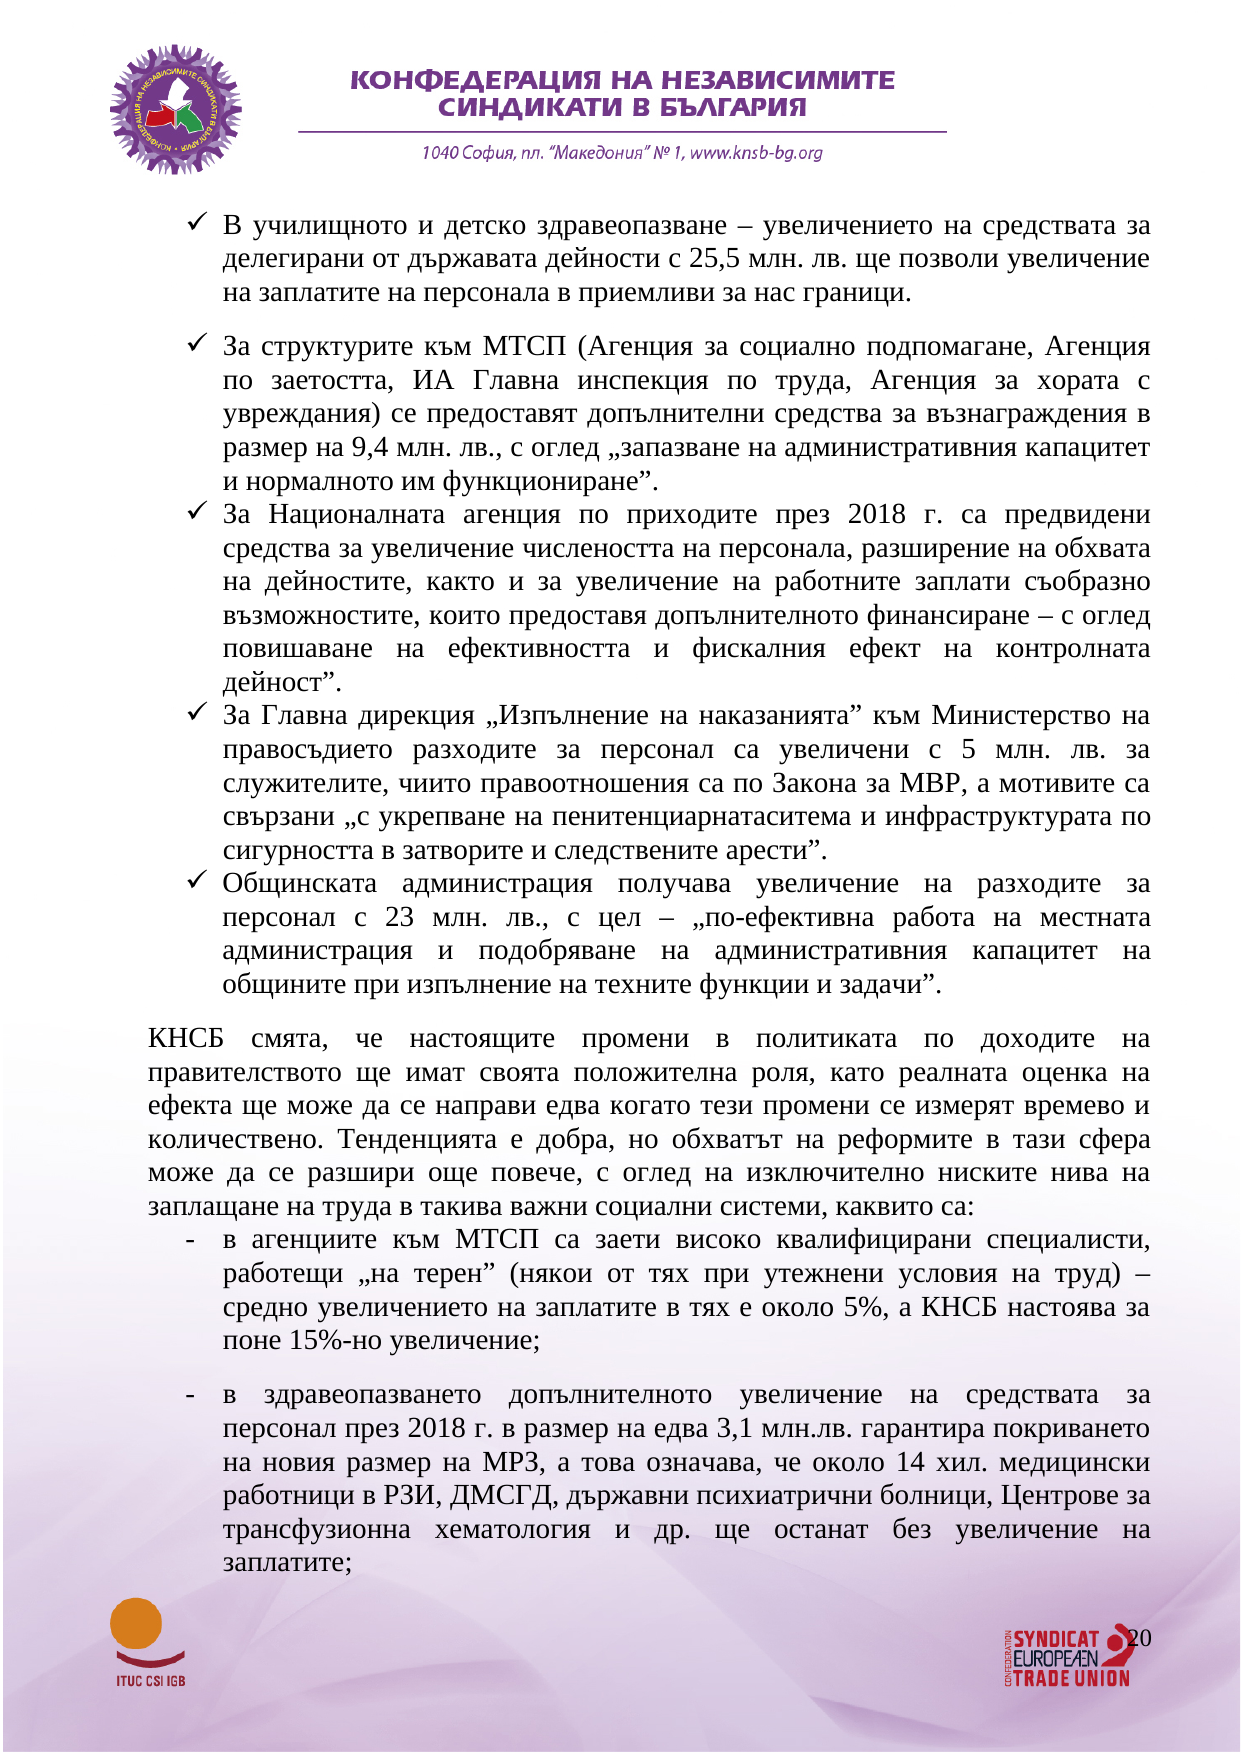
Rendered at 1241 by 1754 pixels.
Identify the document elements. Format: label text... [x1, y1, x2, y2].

picture [3, 2, 1241, 1752]
list Общинската администрация получава увеличение на разходите за персонал с 23 млн. лв., с цел – „по-ефективна работа на местната администрация и подобряване на административния капацитет на общините при изпълнение на техните функции и задачи”. [185, 865, 1152, 999]
text КНСБ смята, че настоящите промени в политиката по доходите на правителството ще имат своята положителна роля, като реалната оценка на ефекта ще може да се направи едва когато тези промени се измерят времево и количествено. Тенденцията е добра, но обхватът на реформите в тази сфера може да се разшири още повече, с оглед на изключително ниските нива на заплащане на труда в такива важни социални системи, каквито са: [148, 1020, 1152, 1222]
list За структурите към МТСП (Агенция за социално подпомагане, Агенция по заетостта, ИА Главна инспекция по труда, Агенция за хората с увреждания) се предоставят допълнителни средства за възнаграждения в размер на 9,4 млн. лв., с оглед „запазване на административния капацитет и нормалното им функциониране”. [185, 328, 1152, 496]
list В училищното и детско здравеопазване – увеличението на средствата за делегирани от държавата дейности с 25,5 млн. лв. ще позволи увеличение на заплатите на персонала в приемливи за нас граници. [185, 207, 1152, 307]
list в здравеопазването допълнителното увеличение на средствата за персонал през 2018 г. в размер на едва 3,1 млн.лв. гарантира покриването на новия размер на МРЗ, а това означава, че около 14 хил. медицински работници в РЗИ, ДМСГД, държавни психиатрични болници, Центрове за трансфузионна хематология и др. ще останат без увеличение на заплатите; [185, 1377, 1152, 1578]
list За Главна дирекция „Изпълнение на наказанията” към Министерство на правосъдието разходите за персонал са увеличени с 5 млн. лв. за служителите, чиито правоотношения са по Закона за МВР, а мотивите са свързани „с укрепване на пенитенциарнатаситема и инфраструктурата по сигурността в затворите и следствените арести”. [185, 697, 1152, 865]
list За Националната агенция по приходите през 2018 г. са предвидени средства за увеличение числеността на персонала, разширение на обхвата на дейностите, както и за увеличение на работните заплати съобразно възможностите, които предоставя допълнителното финансиране – с оглед повишаване на ефективността и фискалния ефект на контролната дейност”. [185, 496, 1152, 697]
list в агенциите към МТСП са заети високо квалифицирани специалисти, работещи „на терен” (някои от тях при утежнени условия на труд) – средно увеличението на заплатите в тях е около 5%, а КНСБ настоява за поне 15%-но увеличение; [185, 1222, 1152, 1356]
